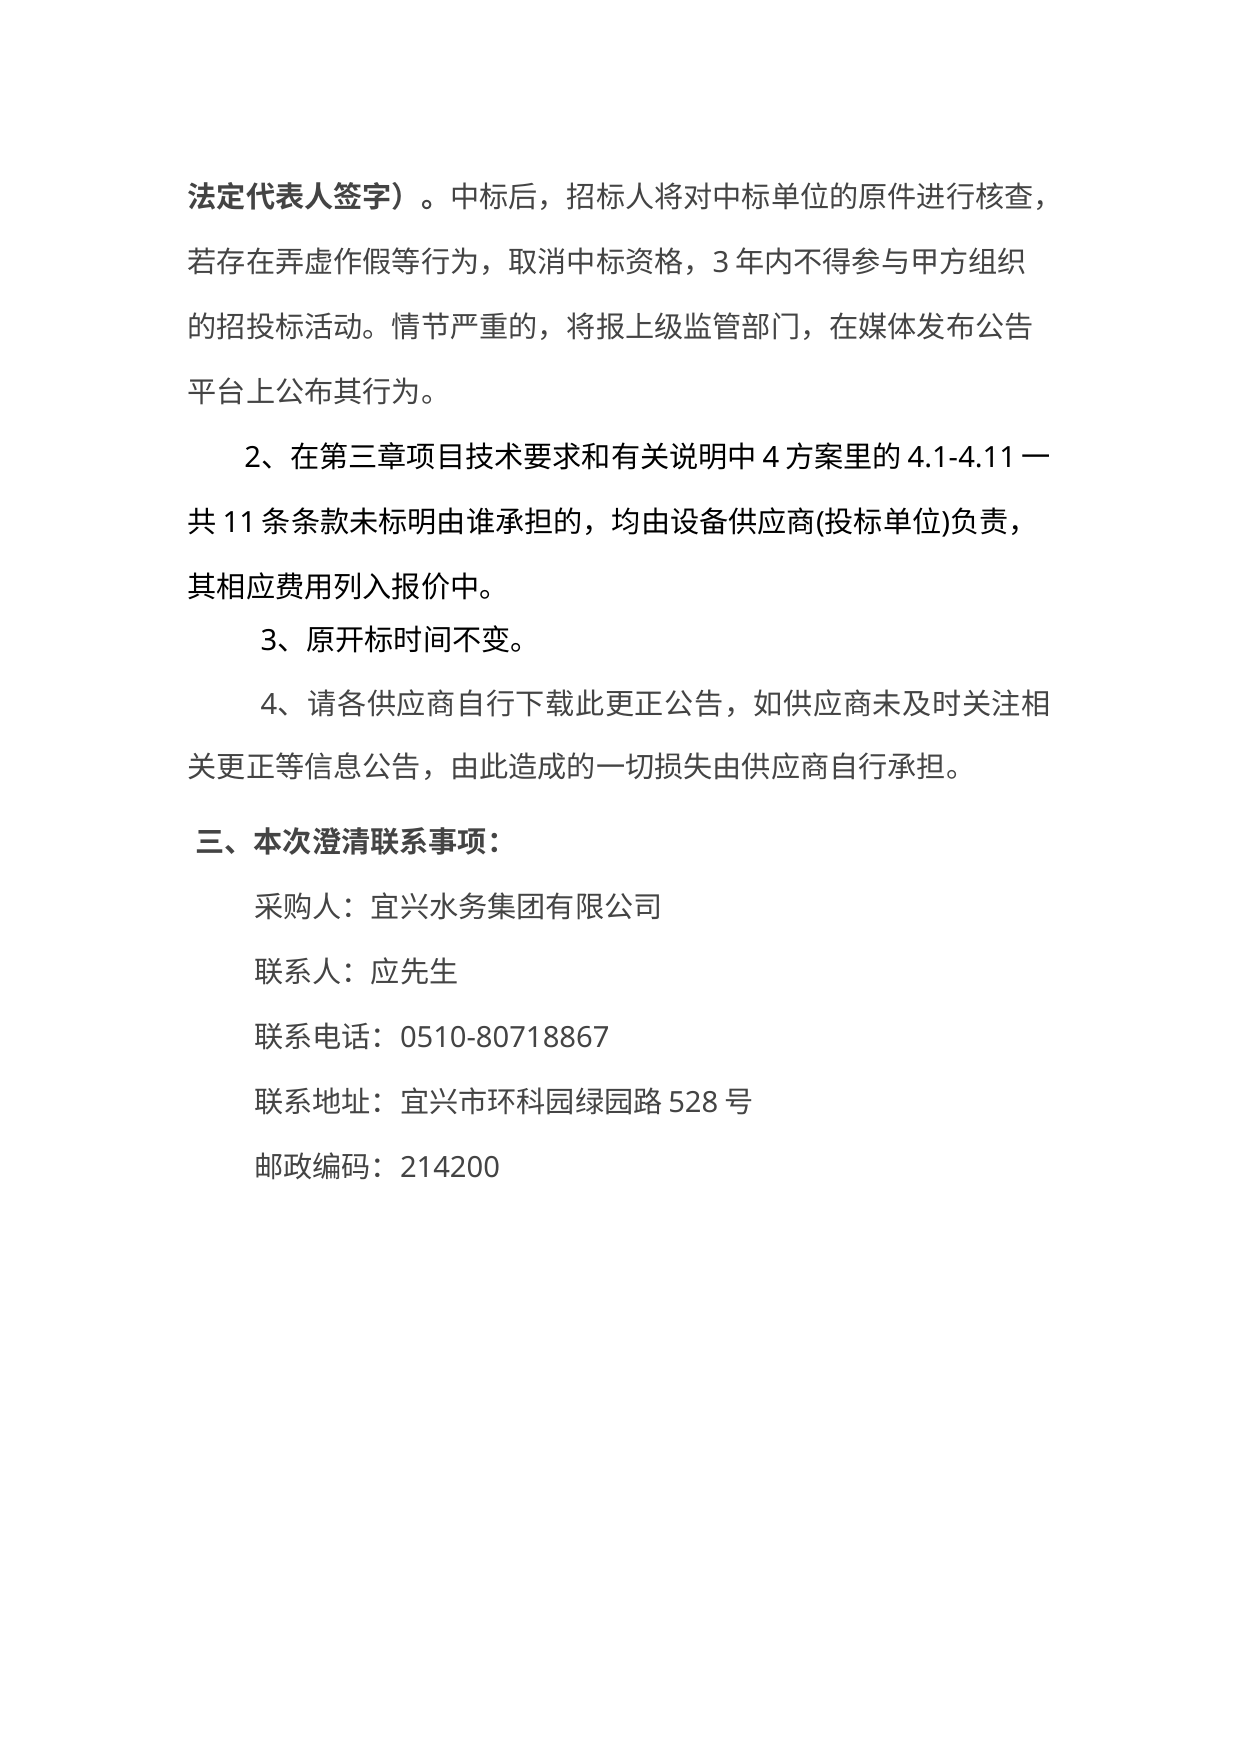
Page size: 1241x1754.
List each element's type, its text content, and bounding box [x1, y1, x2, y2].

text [187, 162, 1053, 422]
text 三、本次澄清联系事项： [187, 807, 1053, 872]
text 3、原开标时间不变。 [187, 617, 1053, 659]
text 4、请各供应商自行下载此更正公告，如供应商未及时关注相关更正等信息公告，由此造成的一切损失由供应商自行承担。 [187, 681, 1053, 786]
text 2、在第三章项目技术要求和有关说明中4方案里的4.1-4.11一共11条条款未标明由谁承担的，均由设备供应商(投标单位)负责，其相应费用列入报价中。 [187, 422, 1053, 617]
table_header 采购人：宜兴水务集团有限公司 联系人：应先生 联系电话：0510-80718867 联系地址：宜兴市环科园绿园路528号 邮政编码：214200 [188, 873, 886, 1197]
